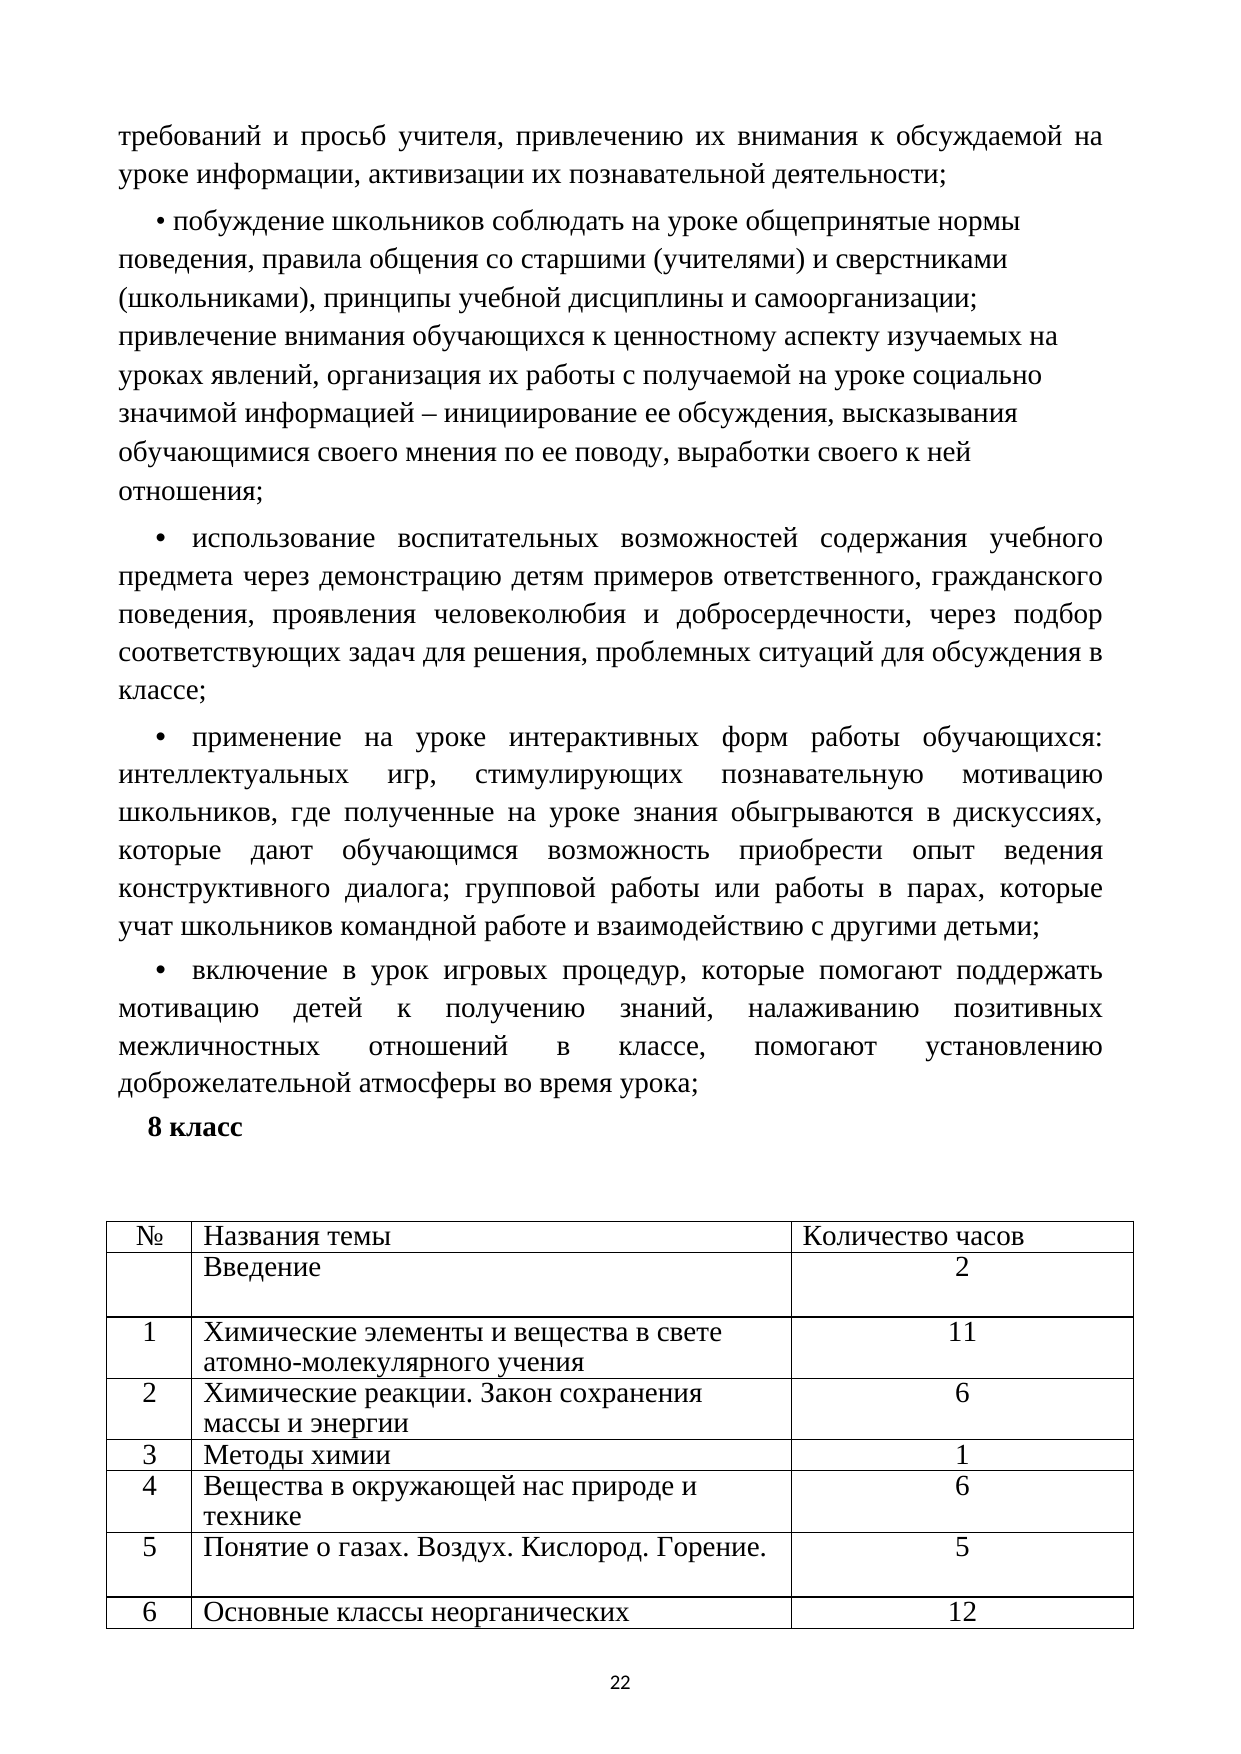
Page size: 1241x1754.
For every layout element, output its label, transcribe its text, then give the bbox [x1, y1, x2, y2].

table_cell [107, 1253, 191, 1316]
list включение в урок игровых процедур, которые помогают поддержать мотивацию детей к получению знаний, налаживанию позитивных межличностных отношений в классе, помогают установлению доброжелательной атмосферы во время урока; [118, 952, 1104, 1099]
table_cell Введение [192, 1253, 791, 1316]
table_cell 1 [792, 1440, 1133, 1470]
table_cell 6 [792, 1471, 1133, 1532]
table_cell Вещества в окружающей нас природе и технике [192, 1471, 791, 1532]
table_cell 5 [107, 1533, 191, 1596]
table_cell 3 [107, 1440, 191, 1470]
list применение на уроке интерактивных форм работы обучающихся: интеллектуальных игр, стимулирующих познавательную мотивацию школьников, где полученные на уроке знания обыгрываются в дискуссиях, которые дают обучающимся возможность приобрести опыт ведения конструктивного диалога; групповой работы или работы в парах, которые учат школьников командной работе и взаимодействию с другими детьми; [118, 719, 1104, 941]
table_cell 11 [792, 1318, 1133, 1378]
table_header Названия темы [192, 1222, 791, 1252]
table_cell 1 [107, 1318, 191, 1378]
table_header № [107, 1222, 191, 1252]
table_cell Методы химии [192, 1440, 791, 1470]
table_header Количество часов [792, 1222, 1133, 1252]
table_cell 2 [792, 1253, 1133, 1316]
table_cell 4 [107, 1471, 191, 1532]
text • побуждение школьников соблюдать на уроке общепринятые нормы поведения, правила общения со старшими (учителями) и сверстниками (школьниками), принципы учебной дисциплины и самоорганизации; привлечение внимания обучающихся к ценностному аспекту изучаемых на уроках явлений, организация их работы с получаемой на уроке социально значимой информацией – инициирование ее обсуждения, высказывания обучающимися своего мнения по ее поводу, выработки своего к ней отношения; [118, 203, 1104, 506]
list использование воспитательных возможностей содержания учебного предмета через демонстрацию детям примеров ответственного, гражданского поведения, проявления человеколюбия и добросердечности, через подбор соответствующих задач для решения, проблемных ситуаций для обсуждения в классе; [118, 520, 1104, 705]
table_cell 6 [107, 1598, 191, 1627]
table_cell Химические реакции. Закон сохранения массы и энергии [192, 1379, 791, 1439]
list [118, 118, 1104, 189]
table_cell Понятие о газах. Воздух. Кислород. Горение. [192, 1533, 791, 1596]
table_cell 12 [792, 1598, 1133, 1627]
text 8 класс [118, 1109, 1104, 1143]
table_cell 5 [792, 1533, 1133, 1596]
table_cell 2 [107, 1379, 191, 1439]
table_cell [192, 1598, 791, 1627]
table_cell 6 [792, 1379, 1133, 1439]
table_cell Химические элементы и вещества в свете атомно-молекулярного учения [192, 1318, 791, 1378]
